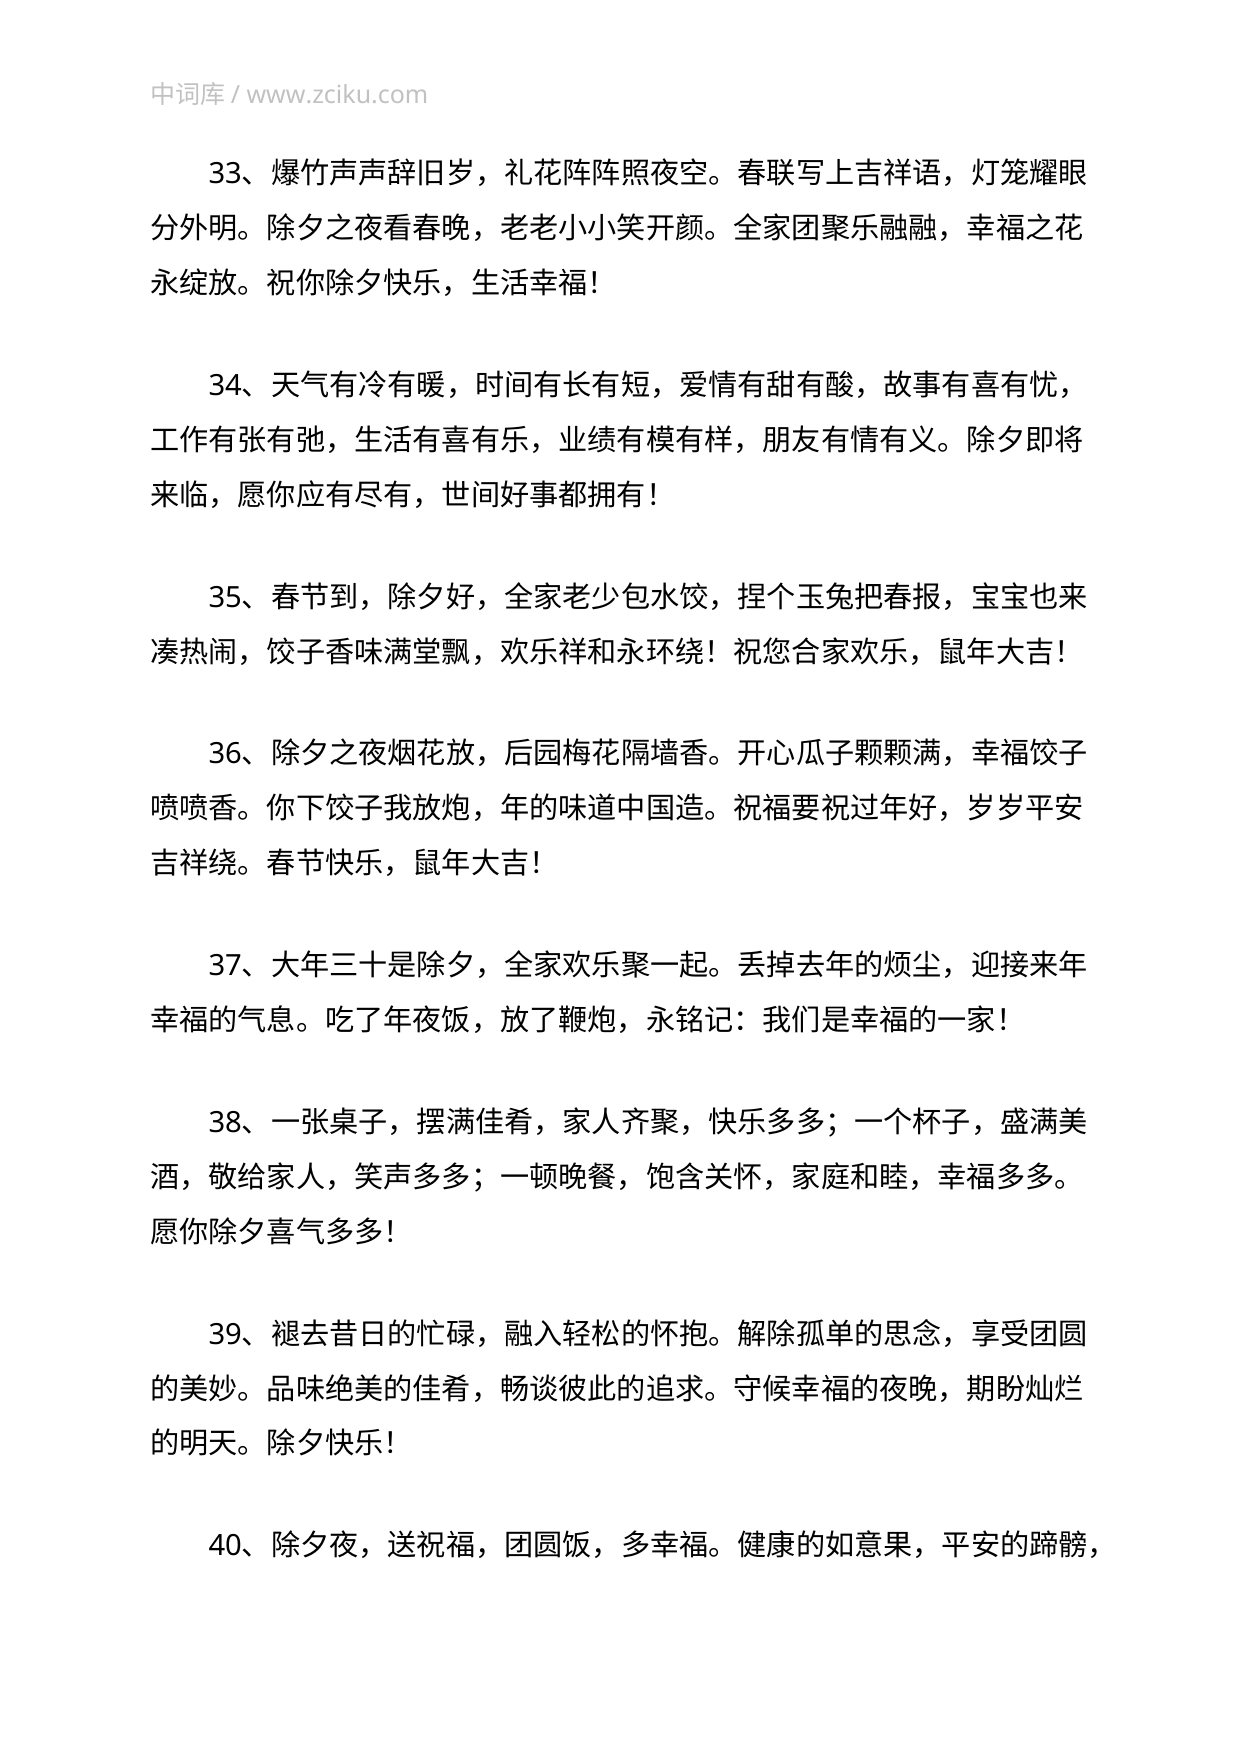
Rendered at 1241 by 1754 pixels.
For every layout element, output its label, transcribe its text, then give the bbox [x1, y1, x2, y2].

text 39、褪去昔日的忙碌，融入轻松的怀抱。解除孤单的思念，享受团圆的美妙。品味绝美的佳肴，畅谈彼此的追求。守候幸福的夜晚，期盼灿烂的明天。除夕快乐！ [150, 1310, 1090, 1462]
text 38、一张桌子，摆满佳肴，家人齐聚，快乐多多；一个杯子，盛满美酒，敬给家人，笑声多多；一顿晚餐，饱含关怀，家庭和睦，幸福多多。愿你除夕喜气多多！ [150, 1098, 1090, 1251]
text 35、春节到，除夕好，全家老少包水饺，捏个玉兔把春报，宝宝也来凑热闹，饺子香味满堂飘，欢乐祥和永环绕！祝您合家欢乐，鼠年大吉！ [150, 573, 1090, 671]
text 33、爆竹声声辞旧岁，礼花阵阵照夜空。春联写上吉祥语，灯笼耀眼分外明。除夕之夜看春晚，老老小小笑开颜。全家团聚乐融融，幸福之花永绽放。祝你除夕快乐，生活幸福！ [150, 150, 1090, 302]
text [150, 1522, 1090, 1564]
text 36、除夕之夜烟花放，后园梅花隔墙香。开心瓜子颗颗满，幸福饺子喷喷香。你下饺子我放炮，年的味道中国造。祝福要祝过年好，岁岁平安吉祥绕。春节快乐，鼠年大吉！ [150, 730, 1090, 882]
text 37、大年三十是除夕，全家欢乐聚一起。丢掉去年的烦尘，迎接来年幸福的气息。吃了年夜饭，放了鞭炮，永铭记：我们是幸福的一家！ [150, 942, 1090, 1039]
text 34、天气有冷有暖，时间有长有短，爱情有甜有酸，故事有喜有忧，工作有张有弛，生活有喜有乐，业绩有模有样，朋友有情有义。除夕即将来临，愿你应有尽有，世间好事都拥有！ [150, 362, 1090, 514]
